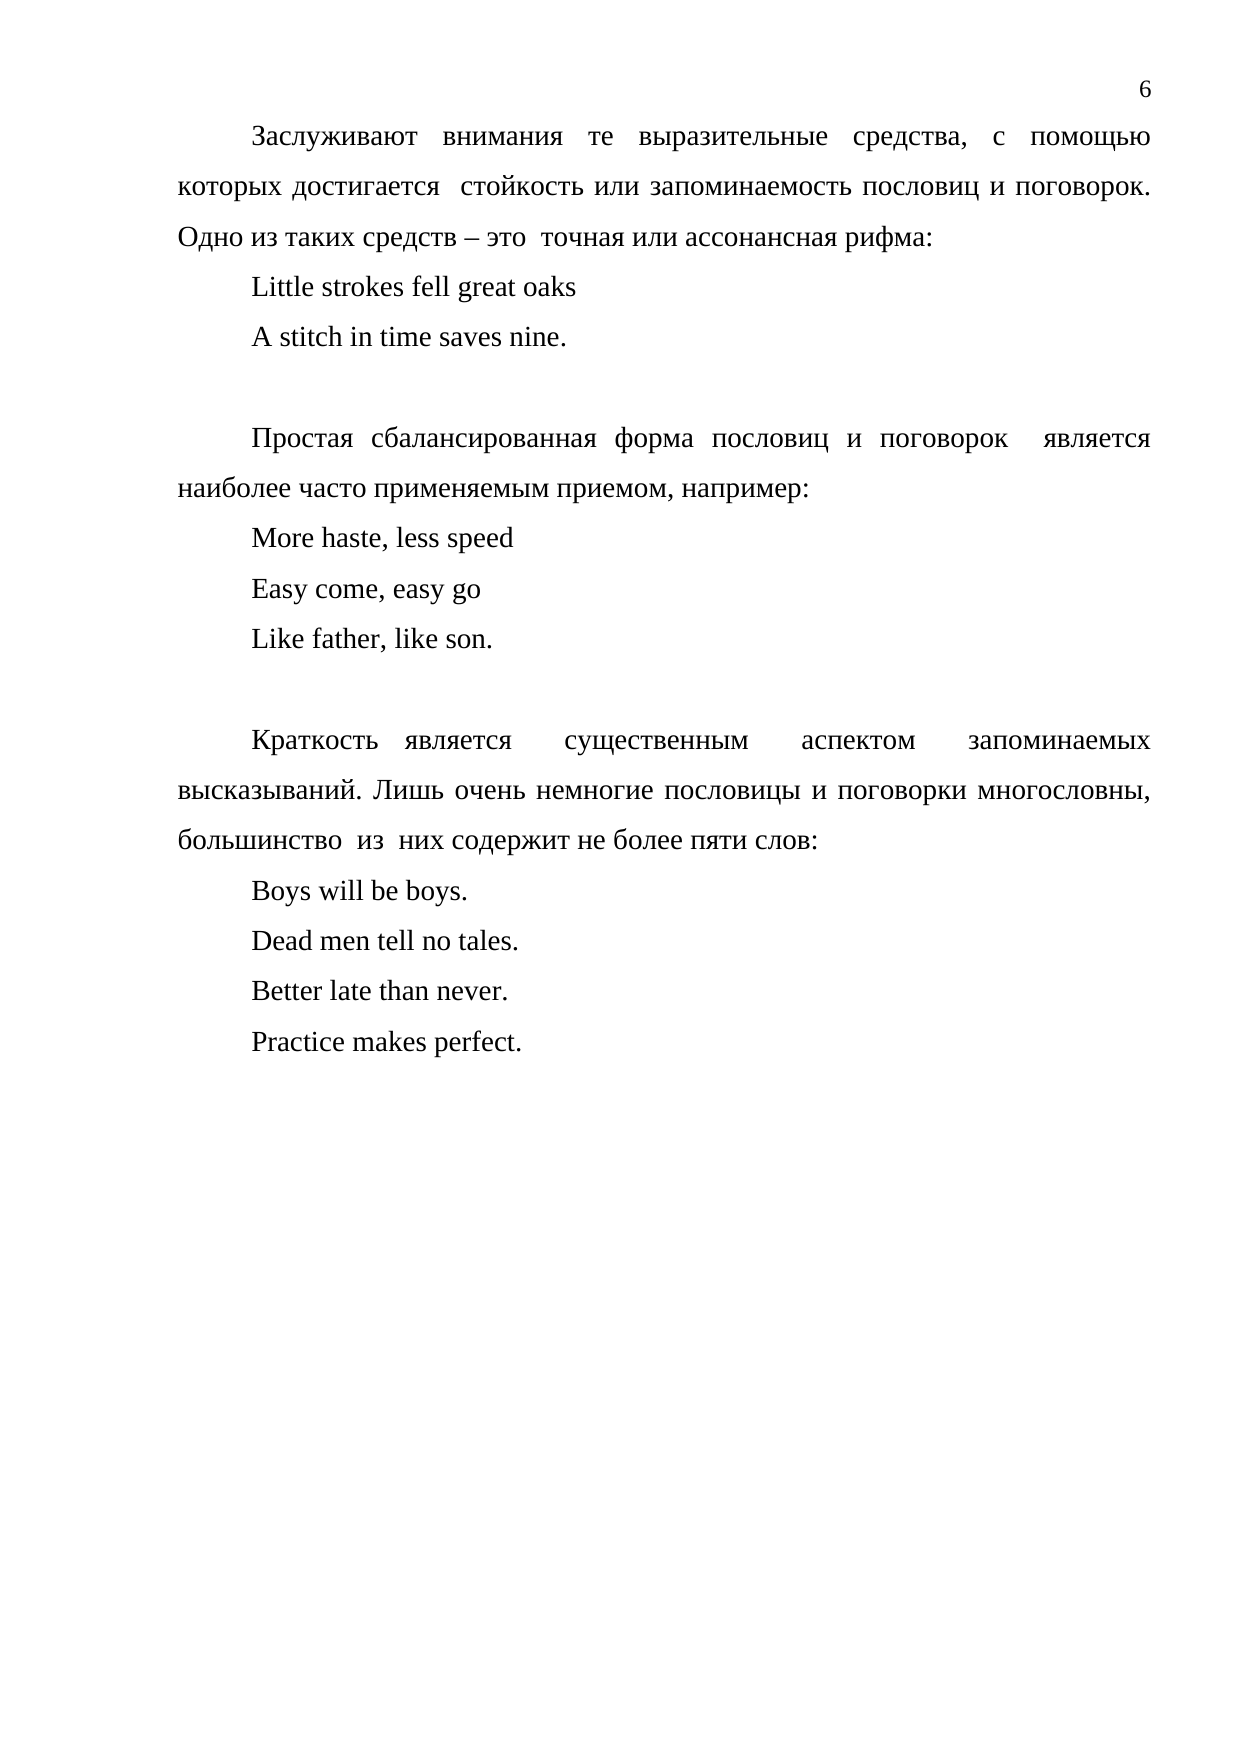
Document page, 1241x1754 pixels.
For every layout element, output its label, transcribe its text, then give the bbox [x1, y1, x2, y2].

text Little strokes fell great oaks [177, 269, 1152, 303]
text A stitch in time saves nine. [177, 319, 1152, 353]
text Like father, like son. [177, 621, 1152, 655]
text More haste, less speed [177, 521, 1152, 554]
text Простая сбалансированная форма пословиц и поговорок является наиболее часто применяемым приемом, например: [177, 420, 1152, 504]
text Boys will be boys. [177, 873, 1152, 906]
text Dead men tell no tales. [177, 923, 1152, 957]
text Easy come, easy go [177, 571, 1152, 604]
text Better late than never. [177, 973, 1152, 1007]
text Краткость является существенным аспектом запоминаемых высказываний. Лишь очень немногие пословицы и поговорки многословны, большинство из них содержит не более пяти слов: [177, 722, 1152, 856]
text Заслуживают внимания те выразительные средства, с помощью которых достигается стойкость или запоминаемость пословиц и поговорок. Одно из таких средств – это точная или ассонансная рифма: [177, 118, 1152, 252]
text Practice makes perfect. [177, 1024, 1152, 1057]
